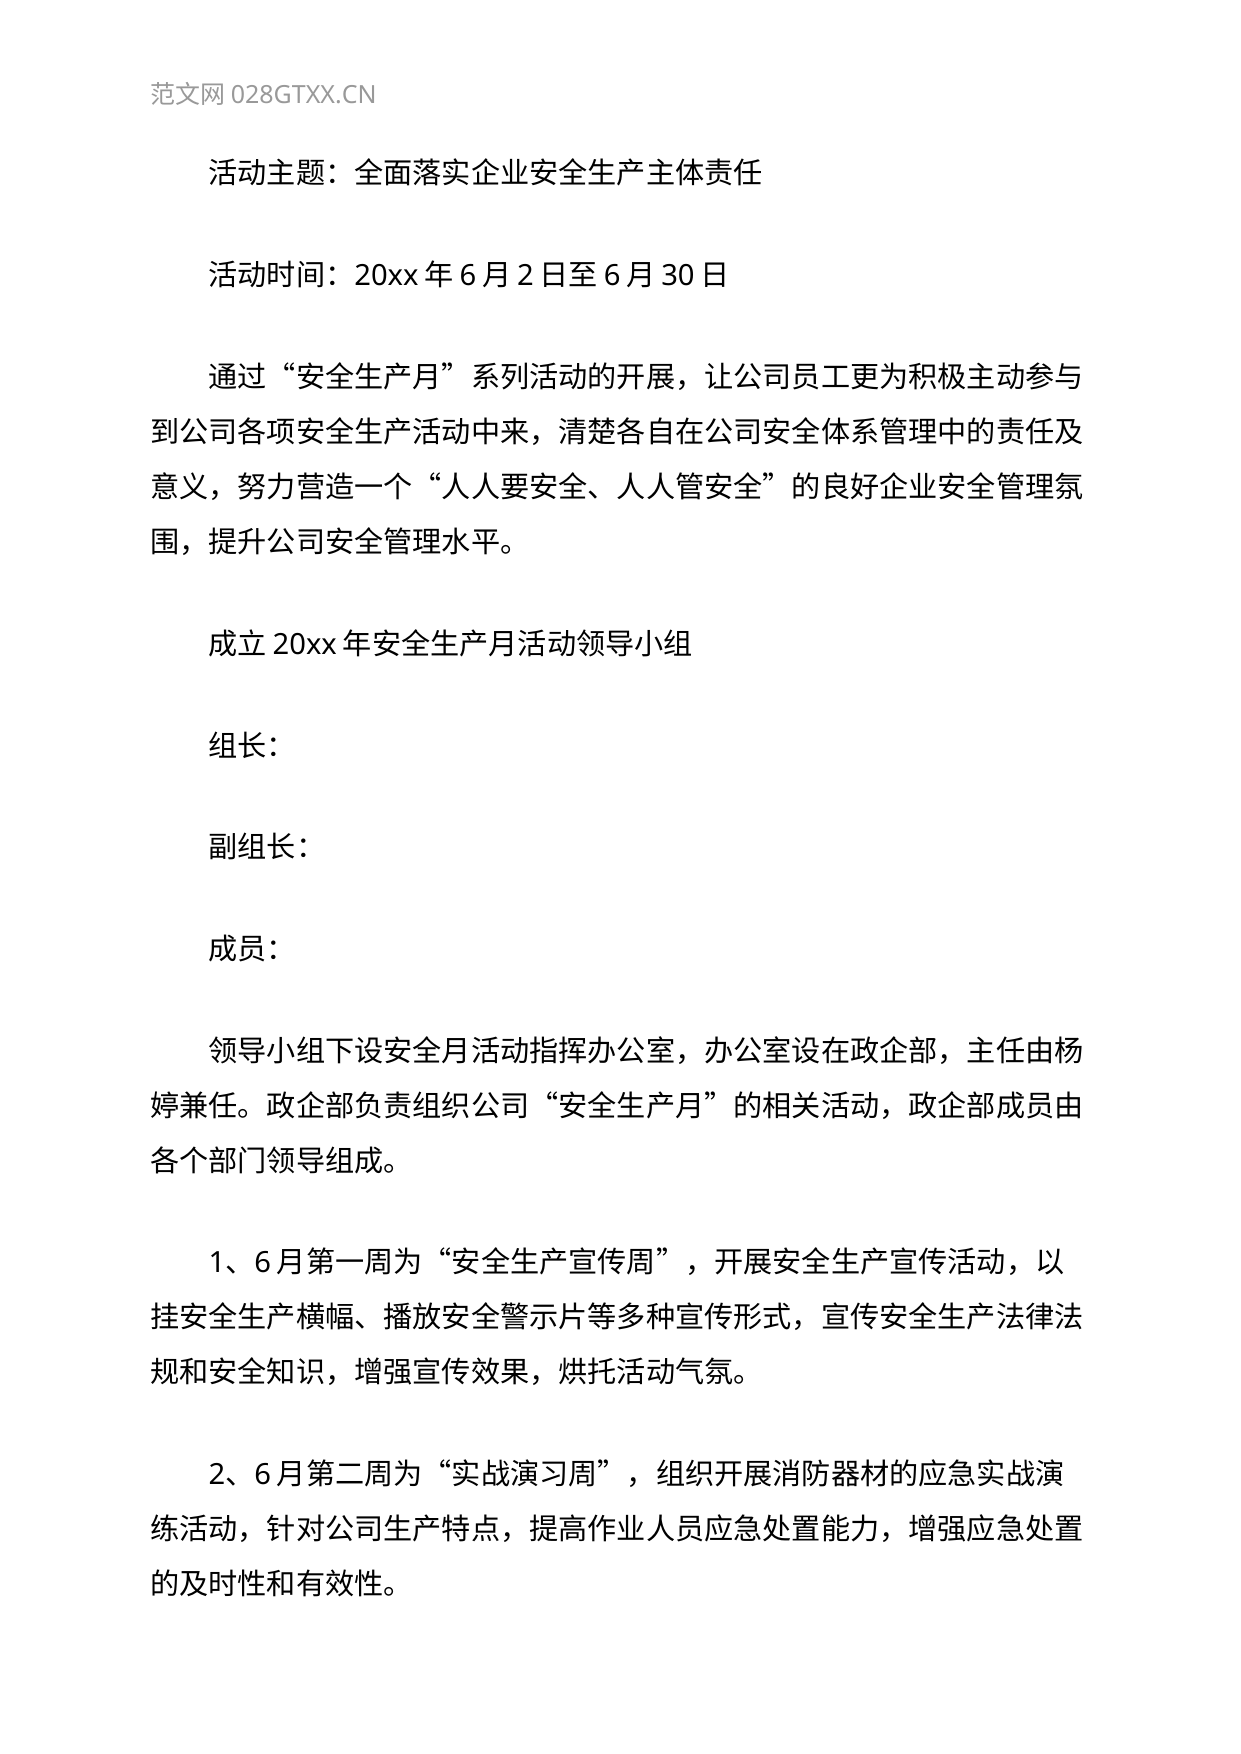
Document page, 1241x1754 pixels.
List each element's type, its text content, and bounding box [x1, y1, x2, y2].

text 活动时间：20xx年6月2日至6月30日 [150, 252, 1090, 294]
text 通过“安全生产月”系列活动的开展，让公司员工更为积极主动参与到公司各项安全生产活动中来，清楚各自在公司安全体系管理中的责任及意义，努力营造一个“人人要安全、人人管安全”的良好企业安全管理氛围，提升公司安全管理水平。 [150, 354, 1090, 561]
text 2、6月第二周为“实战演习周”，组织开展消防器材的应急实战演练活动，针对公司生产特点，提高作业人员应急处置能力，增强应急处置的及时性和有效性。 [150, 1451, 1090, 1603]
text 1、6月第一周为“安全生产宣传周”，开展安全生产宣传活动，以挂安全生产横幅、播放安全警示片等多种宣传形式，宣传安全生产法律法规和安全知识，增强宣传效果，烘托活动气氛。 [150, 1239, 1090, 1391]
text 组长： [150, 722, 1090, 764]
text 活动主题：全面落实企业安全生产主体责任 [150, 150, 1090, 192]
text 领导小组下设安全月活动指挥办公室，办公室设在政企部，主任由杨婷兼任。政企部负责组织公司“安全生产月”的相关活动，政企部成员由各个部门领导组成。 [150, 1027, 1090, 1179]
text 副组长： [150, 824, 1090, 866]
text 成员： [150, 926, 1090, 968]
text 成立20xx年安全生产月活动领导小组 [150, 620, 1090, 663]
